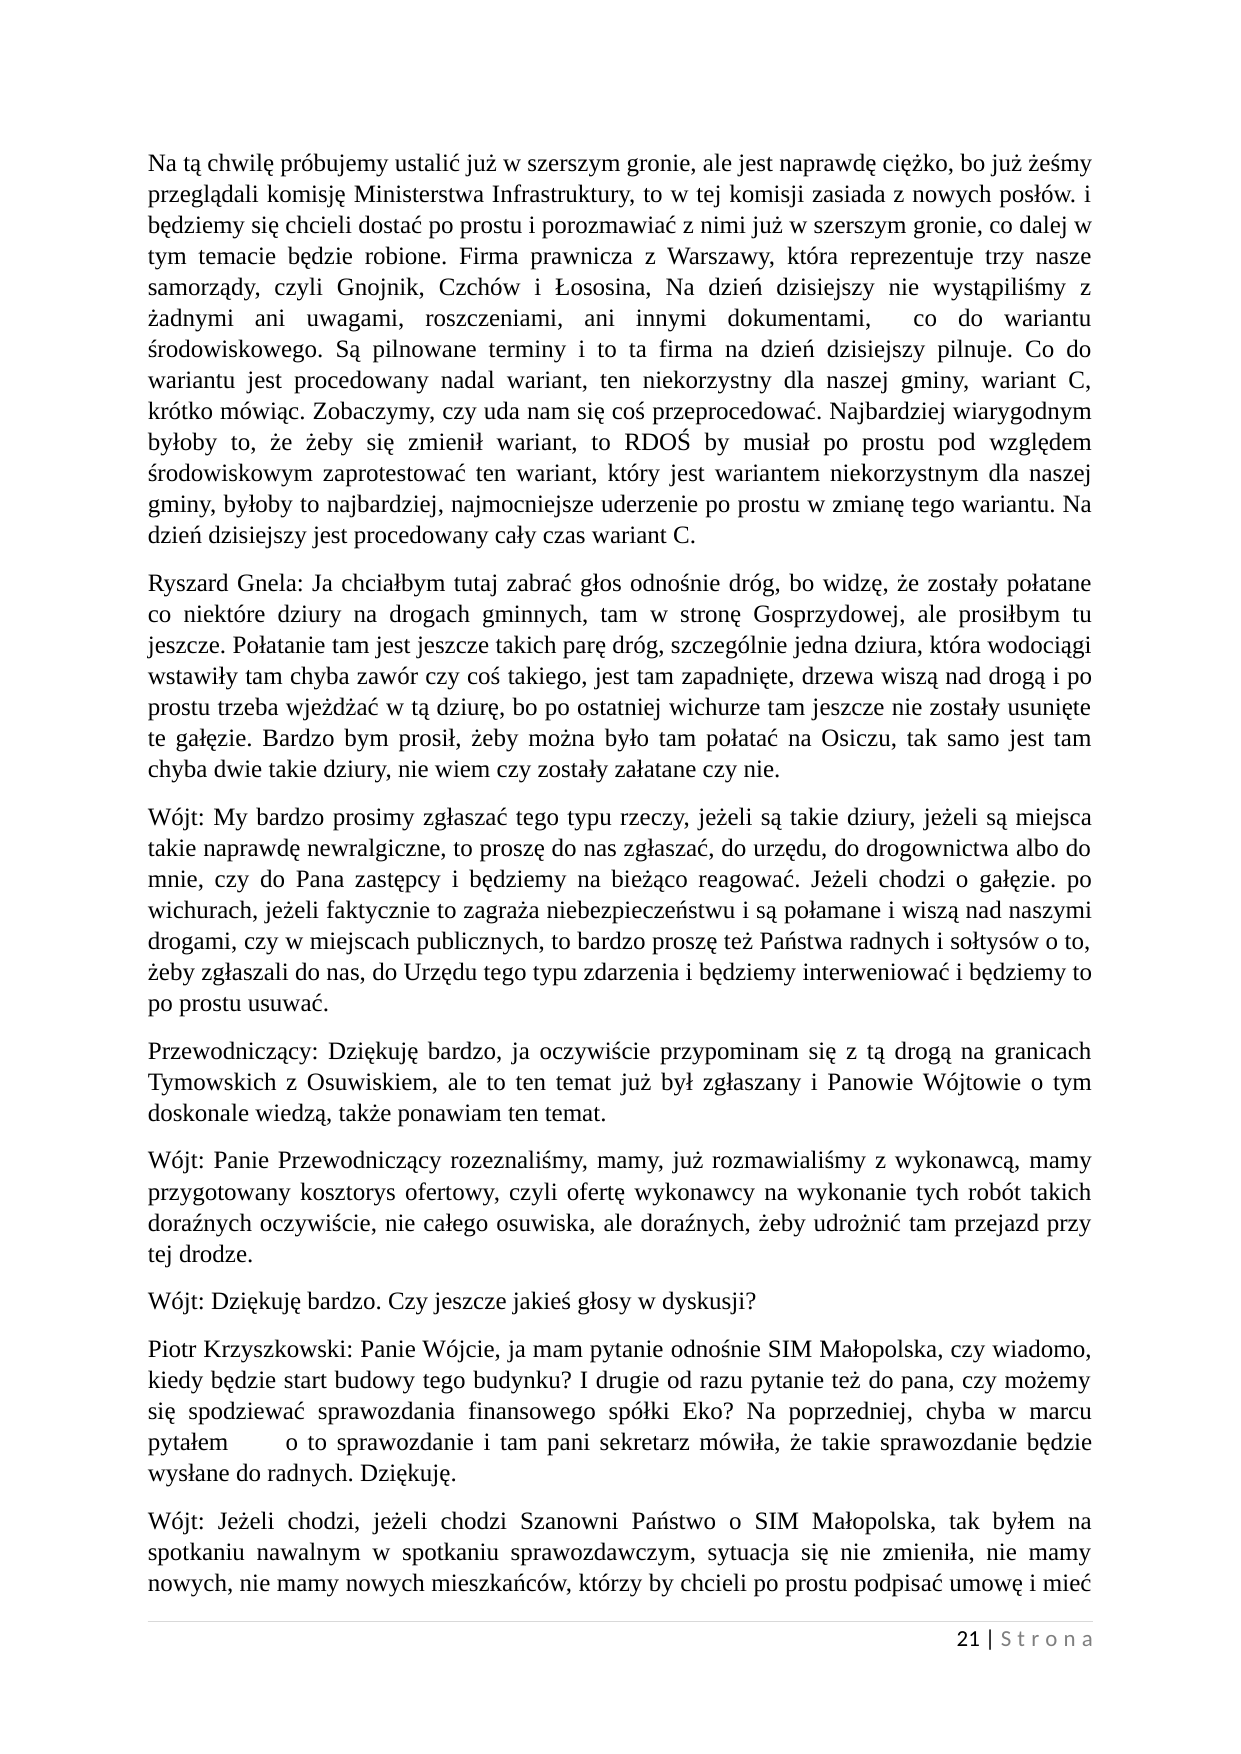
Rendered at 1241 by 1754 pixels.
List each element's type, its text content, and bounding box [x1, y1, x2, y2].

text Wójt: My bardzo prosimy zgłaszać tego typu rzeczy, jeżeli są takie dziury, jeżeli są miejsca takie naprawdę newralgiczne, to proszę do nas zgłaszać, do urzędu, do drogownictwa albo do mnie, czy do Pana zastępcy i będziemy na bieżąco reagować. Jeżeli chodzi o gałęzie. po wichurach, jeżeli faktycznie to zagraża niebezpieczeństwu i są połamane i wiszą nad naszymi drogami, czy w miejscach publicznych, to bardzo proszę też Państwa radnych i sołtysów o to, żeby zgłaszali do nas, do Urzędu tego typu zdarzenia i będziemy interweniować i będziemy to po prostu usuwać. [148, 802, 1093, 1017]
text Ryszard Gnela: Ja chciałbym tutaj zabrać głos odnośnie dróg, bo widzę, że zostały połatane co niektóre dziury na drogach gminnych, tam w stronę Gosprzydowej, ale prosiłbym tu jeszcze. Połatanie tam jest jeszcze takich parę dróg, szczególnie jedna dziura, która wodociągi wstawiły tam chyba zawór czy coś takiego, jest tam zapadnięte, drzewa wiszą nad drogą i po prostu trzeba wjeżdżać w tą dziurę, bo po ostatniej wichurze tam jeszcze nie zostały usunięte te gałęzie. Bardzo bym prosił, żeby można było tam połatać na Osiczu, tak samo jest tam chyba dwie takie dziury, nie wiem czy zostały załatane czy nie. [148, 568, 1093, 783]
text Piotr Krzyszkowski: Panie Wójcie, ja mam pytanie odnośnie SIM Małopolska, czy wiadomo, kiedy będzie start budowy tego budynku? I drugie od razu pytanie też do pana, czy możemy się spodziewać sprawozdania finansowego spółki Eko? Na poprzedniej, chyba w marcu pytałem o to sprawozdanie i tam pani sekretarz mówiła, że takie sprawozdanie będzie wysłane do radnych. Dziękuję. [148, 1334, 1093, 1487]
text Wójt: Dziękuję bardzo. Czy jeszcze jakieś głosy w dyskusji? [148, 1286, 1093, 1315]
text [148, 1506, 1093, 1597]
text Wójt: Panie Przewodniczący rozeznaliśmy, mamy, już rozmawialiśmy z wykonawcą, mamy przygotowany kosztorys ofertowy, czyli ofertę wykonawcy na wykonanie tych robót takich doraźnych oczywiście, nie całego osuwiska, ale doraźnych, żeby udrożnić tam przejazd przy tej drodze. [148, 1146, 1093, 1267]
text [148, 148, 1093, 549]
text Przewodniczący: Dziękuję bardzo, ja oczywiście przypominam się z tą drogą na granicach Tymowskich z Osuwiskiem, ale to ten temat już był zgłaszany i Panowie Wójtowie o tym doskonale wiedzą, także ponawiam ten temat. [148, 1036, 1093, 1127]
